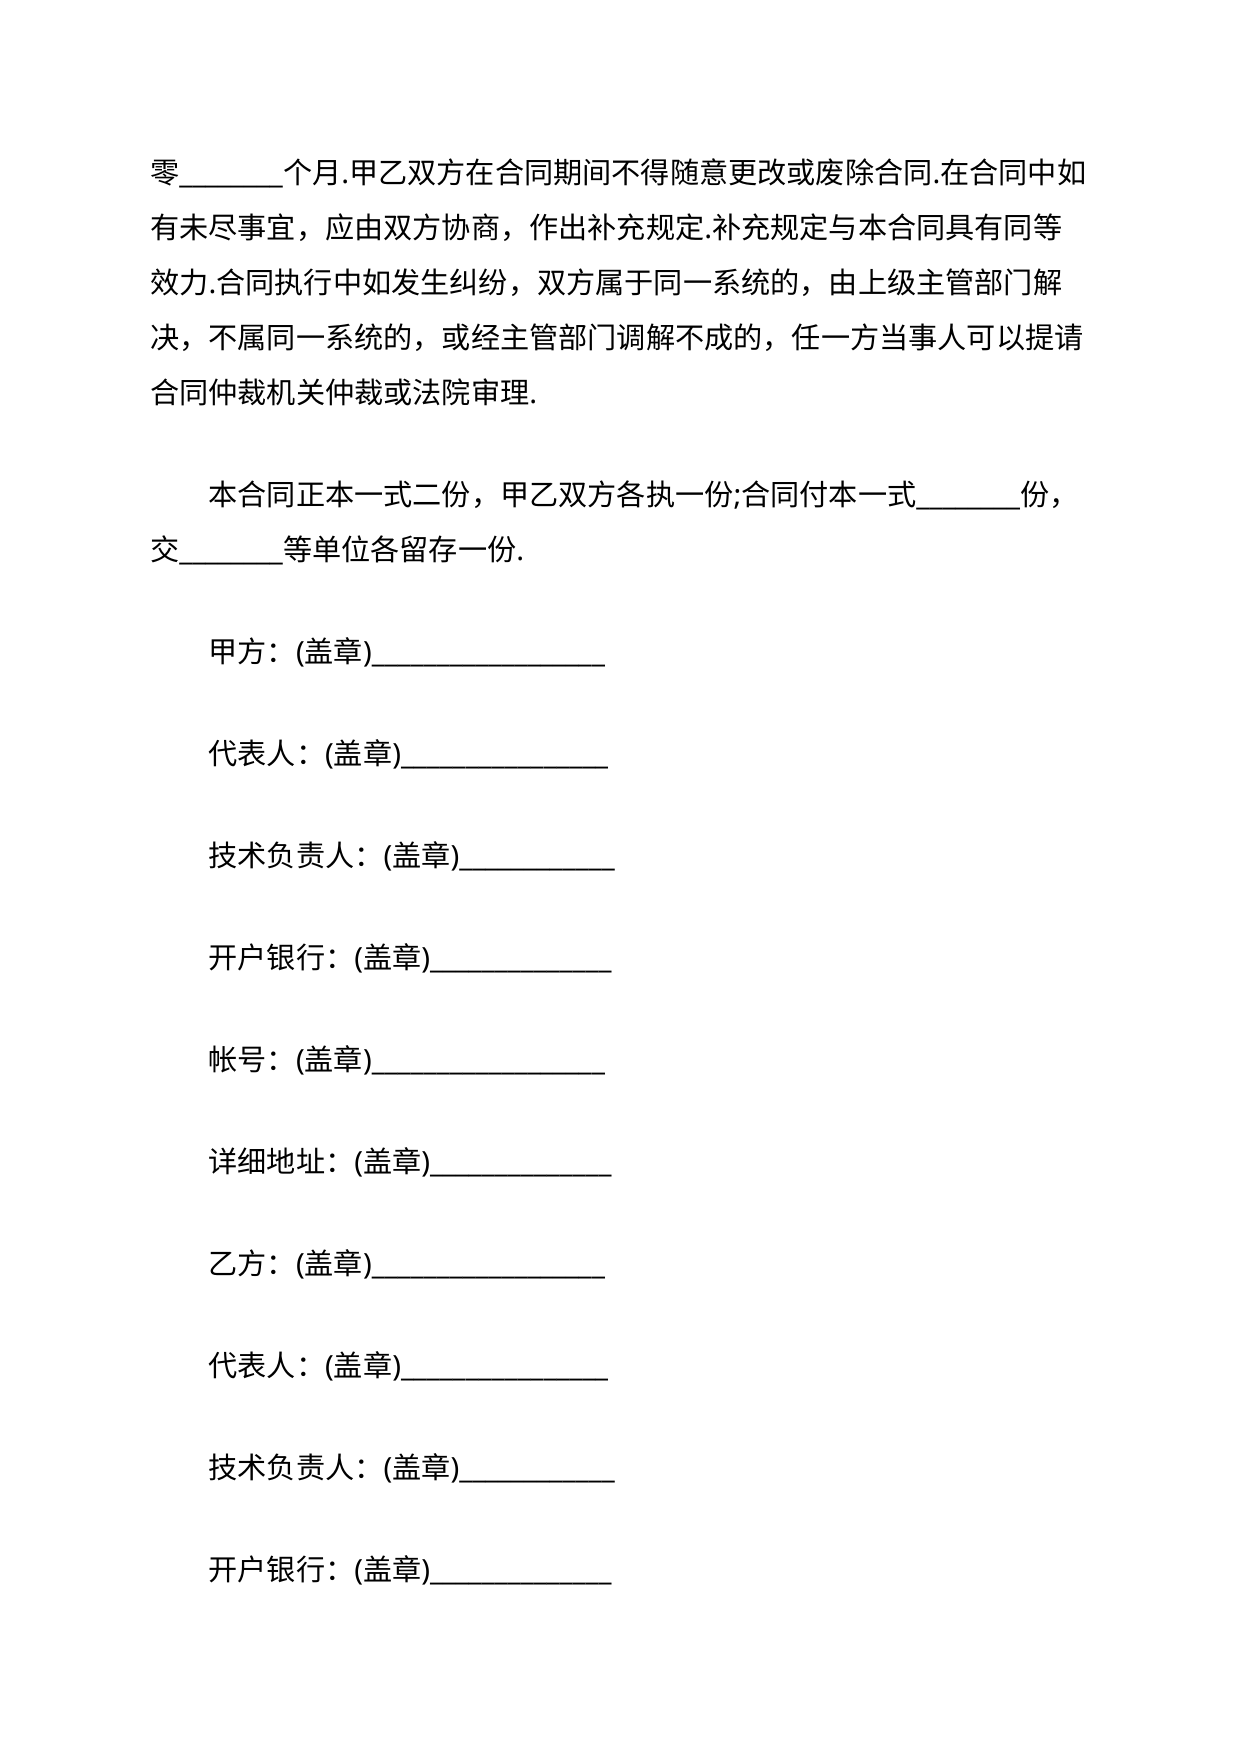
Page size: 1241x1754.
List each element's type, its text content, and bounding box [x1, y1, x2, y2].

text 技术负责人：(盖章)____________ [150, 833, 1090, 875]
text 甲方：(盖章)__________________ [150, 629, 1090, 671]
text 乙方：(盖章)__________________ [150, 1241, 1090, 1283]
text 本合同正本一式二份，甲乙双方各执一份;合同付本一式________份，交________等单位各留存一份. [150, 472, 1090, 569]
text 开户银行：(盖章)______________ [150, 1547, 1090, 1589]
text 代表人：(盖章)________________ [150, 731, 1090, 773]
text 代表人：(盖章)________________ [150, 1343, 1090, 1385]
text 详细地址：(盖章)______________ [150, 1139, 1090, 1181]
text 开户银行：(盖章)______________ [150, 935, 1090, 977]
text 帐号：(盖章)__________________ [150, 1037, 1090, 1079]
text 技术负责人：(盖章)____________ [150, 1445, 1090, 1487]
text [150, 150, 1090, 412]
